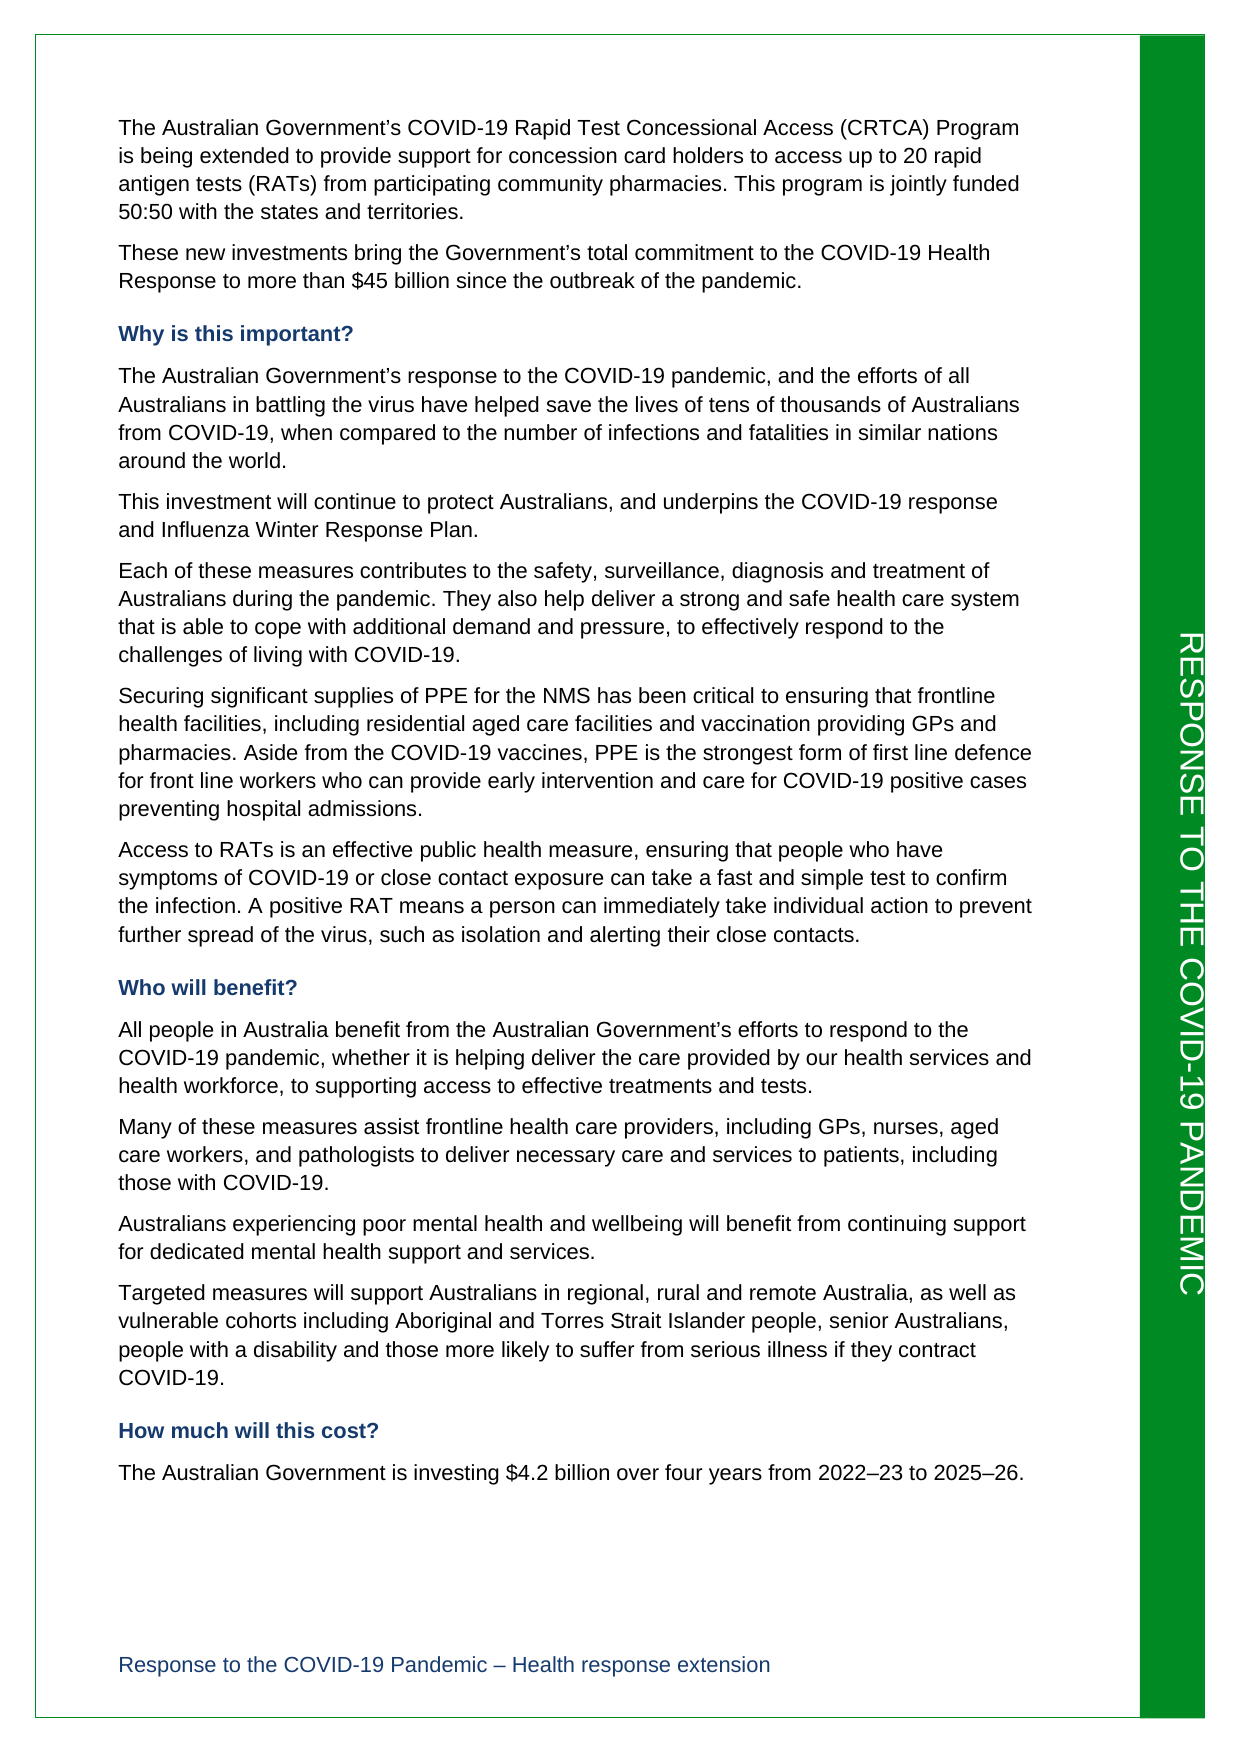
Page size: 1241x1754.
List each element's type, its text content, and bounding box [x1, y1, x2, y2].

text Each of these measures contributes to the safety, surveillance, diagnosis and treatment of Australians during the pandemic. They also help deliver a strong and safe health care system that is able to cope with additional demand and pressure, to effectively respond to the challenges of living with COVID-19. [118, 558, 1033, 668]
subtitle Why is this important? [118, 321, 1033, 347]
text The Australian Government’s response to the COVID-19 pandemic, and the efforts of all Australians in battling the virus have helped save the lives of tens of thousands of Australians from COVID-19, when compared to the number of infections and fatalities in similar nations around the world. [118, 363, 1033, 473]
text All people in Australia benefit from the Australian Government’s efforts to respond to the COVID-19 pandemic, whether it is helping deliver the care provided by our health services and health workforce, to supporting access to effective treatments and tests. [118, 1017, 1033, 1098]
text Securing significant supplies of PPE for the NMS has been critical to ensuring that frontline health facilities, including residential aged care facilities and vaccination providing GPs and pharmacies. Aside from the COVID-19 vaccines, PPE is the strongest form of first line defence for front line workers who can provide early intervention and care for COVID-19 positive cases preventing hospital admissions. [118, 683, 1033, 821]
text These new investments bring the Government’s total commitment to the COVID-19 Health Response to more than $45 billion since the outbreak of the pandemic. [118, 240, 1033, 293]
subtitle Who will benefit? [118, 975, 1033, 1000]
text The Australian Government’s COVID-19 Rapid Test Concessional Access (CRTCA) Program is being extended to provide support for concession card holders to access up to 20 rapid antigen tests (RATs) from participating community pharmacies. This program is jointly funded 50:50 with the states and territories. [118, 114, 1033, 224]
text This investment will continue to protect Australians, and underpins the COVID-19 response and Influenza Winter Response Plan. [118, 489, 1033, 542]
subtitle How much will this cost? [118, 1418, 1033, 1443]
text Many of these measures assist frontline health care providers, including GPs, nurses, aged care workers, and pathologists to deliver necessary care and services to patients, including those with COVID-19. [118, 1114, 1033, 1196]
text Australians experiencing poor mental health and wellbeing will benefit from continuing support for dedicated mental health support and services. [118, 1211, 1033, 1264]
text The Australian Government is investing $4.2 billion over four years from 2022–23 to 2025–26. [118, 1460, 1033, 1485]
text Access to RATs is an effective public health measure, ensuring that people who have symptoms of COVID-19 or close contact exposure can take a fast and simple test to confirm the infection. A positive RAT means a person can immediately take individual action to prevent further spread of the virus, such as isolation and alerting their close contacts. [118, 837, 1033, 947]
text Targeted measures will support Australians in regional, rural and remote Australia, as well as vulnerable cohorts including Aboriginal and Torres Strait Islander people, senior Australians, people with a disability and those more likely to suffer from serious illness if they contract COVID-19. [118, 1280, 1033, 1390]
